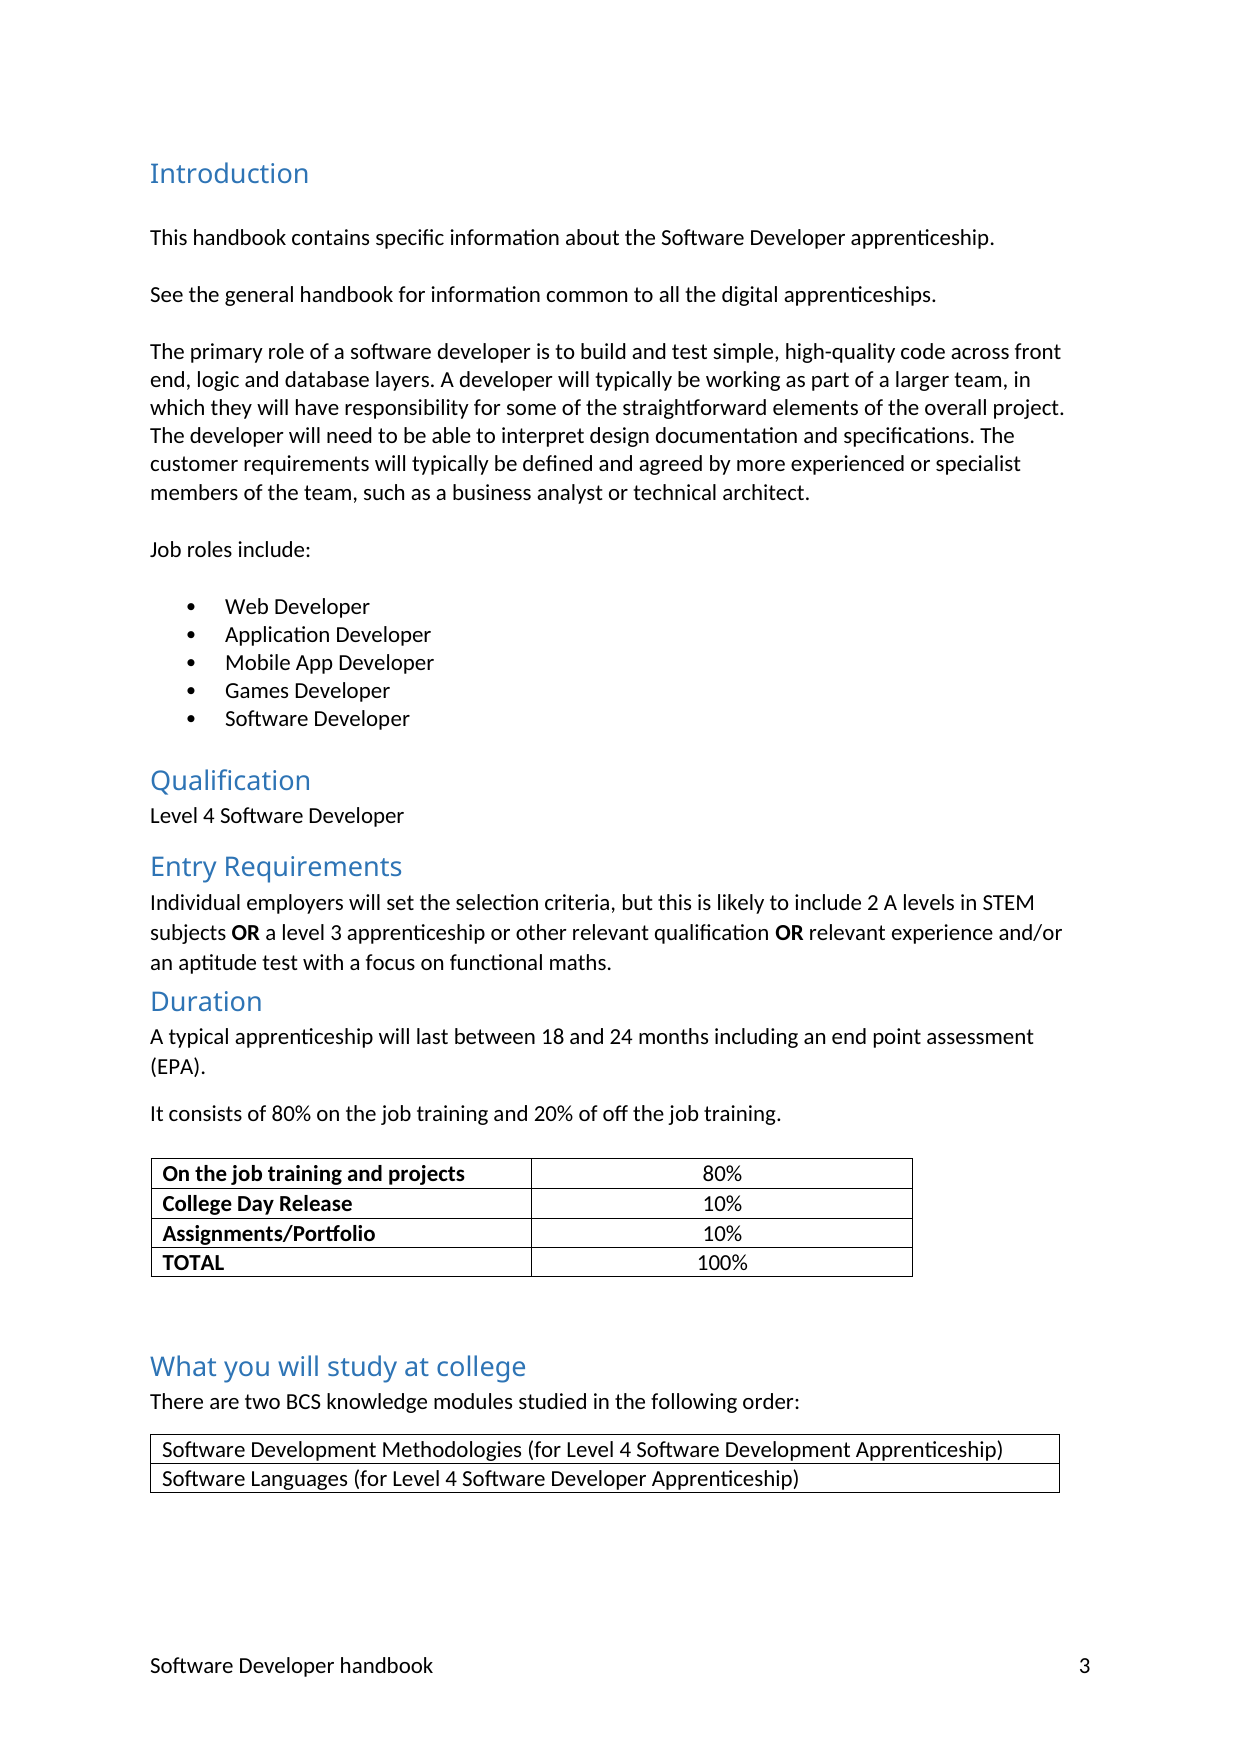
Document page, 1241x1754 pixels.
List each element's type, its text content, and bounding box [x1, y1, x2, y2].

table_header Software Development Methodologies (for Level 4 Software Development Apprenticeship) [151, 1435, 1059, 1463]
list Mobile App Developer [187, 648, 1090, 676]
subtitle Entry Requirements [150, 848, 1090, 885]
list Software Developer [187, 704, 1090, 732]
list Application Developer [187, 620, 1090, 648]
table_header On the job training and projects [152, 1159, 531, 1188]
table_cell Assignments/Portfolio [152, 1219, 531, 1247]
text Level 4 Software Developer [150, 801, 1090, 829]
text There are two BCS knowledge modules studied in the following order: [150, 1387, 1090, 1415]
subtitle Qualification [150, 761, 1090, 798]
list Web Developer [187, 592, 1090, 620]
text Job roles include: [150, 535, 1090, 563]
text See the general handbook for information common to all the digital apprenticeships. [150, 280, 1090, 308]
text Individual employers will set the selection criteria, but this is likely to include 2 A levels in STEM subjects OR a level 3 apprenticeship or other relevant qualification OR relevant experience and/or an aptitude test with a focus on functional maths. [150, 888, 1090, 976]
table_cell 100% [532, 1248, 912, 1276]
text The primary role of a software developer is to build and test simple, high-quality code across front end, logic and database layers. A developer will typically be working as part of a larger team, in which they will have responsibility for some of the straightforward elements of the overall project. The developer will need to be able to interpret design documentation and specifications. The customer requirements will typically be defined and agreed by more experienced or specialist members of the team, such as a business analyst or technical architect. [150, 337, 1090, 506]
table_header 80% [532, 1159, 912, 1188]
table_cell 10% [532, 1189, 912, 1218]
subtitle What you will study at college [150, 1347, 1090, 1384]
text This handbook contains specific information about the Software Developer apprenticeship. [150, 223, 1090, 251]
table_cell Software Languages (for Level 4 Software Developer Apprenticeship) [151, 1464, 1059, 1492]
table_cell TOTAL [152, 1248, 531, 1276]
text A typical apprenticeship will last between 18 and 24 months including an end point assessment (EPA). [150, 1022, 1090, 1081]
subtitle Duration [150, 982, 1090, 1019]
list Games Developer [187, 676, 1090, 704]
text It consists of 80% on the job training and 20% of off the job training. [150, 1099, 1090, 1127]
table_cell College Day Release [152, 1189, 531, 1218]
table_cell 10% [532, 1219, 912, 1247]
subtitle Introduction [150, 154, 1090, 191]
